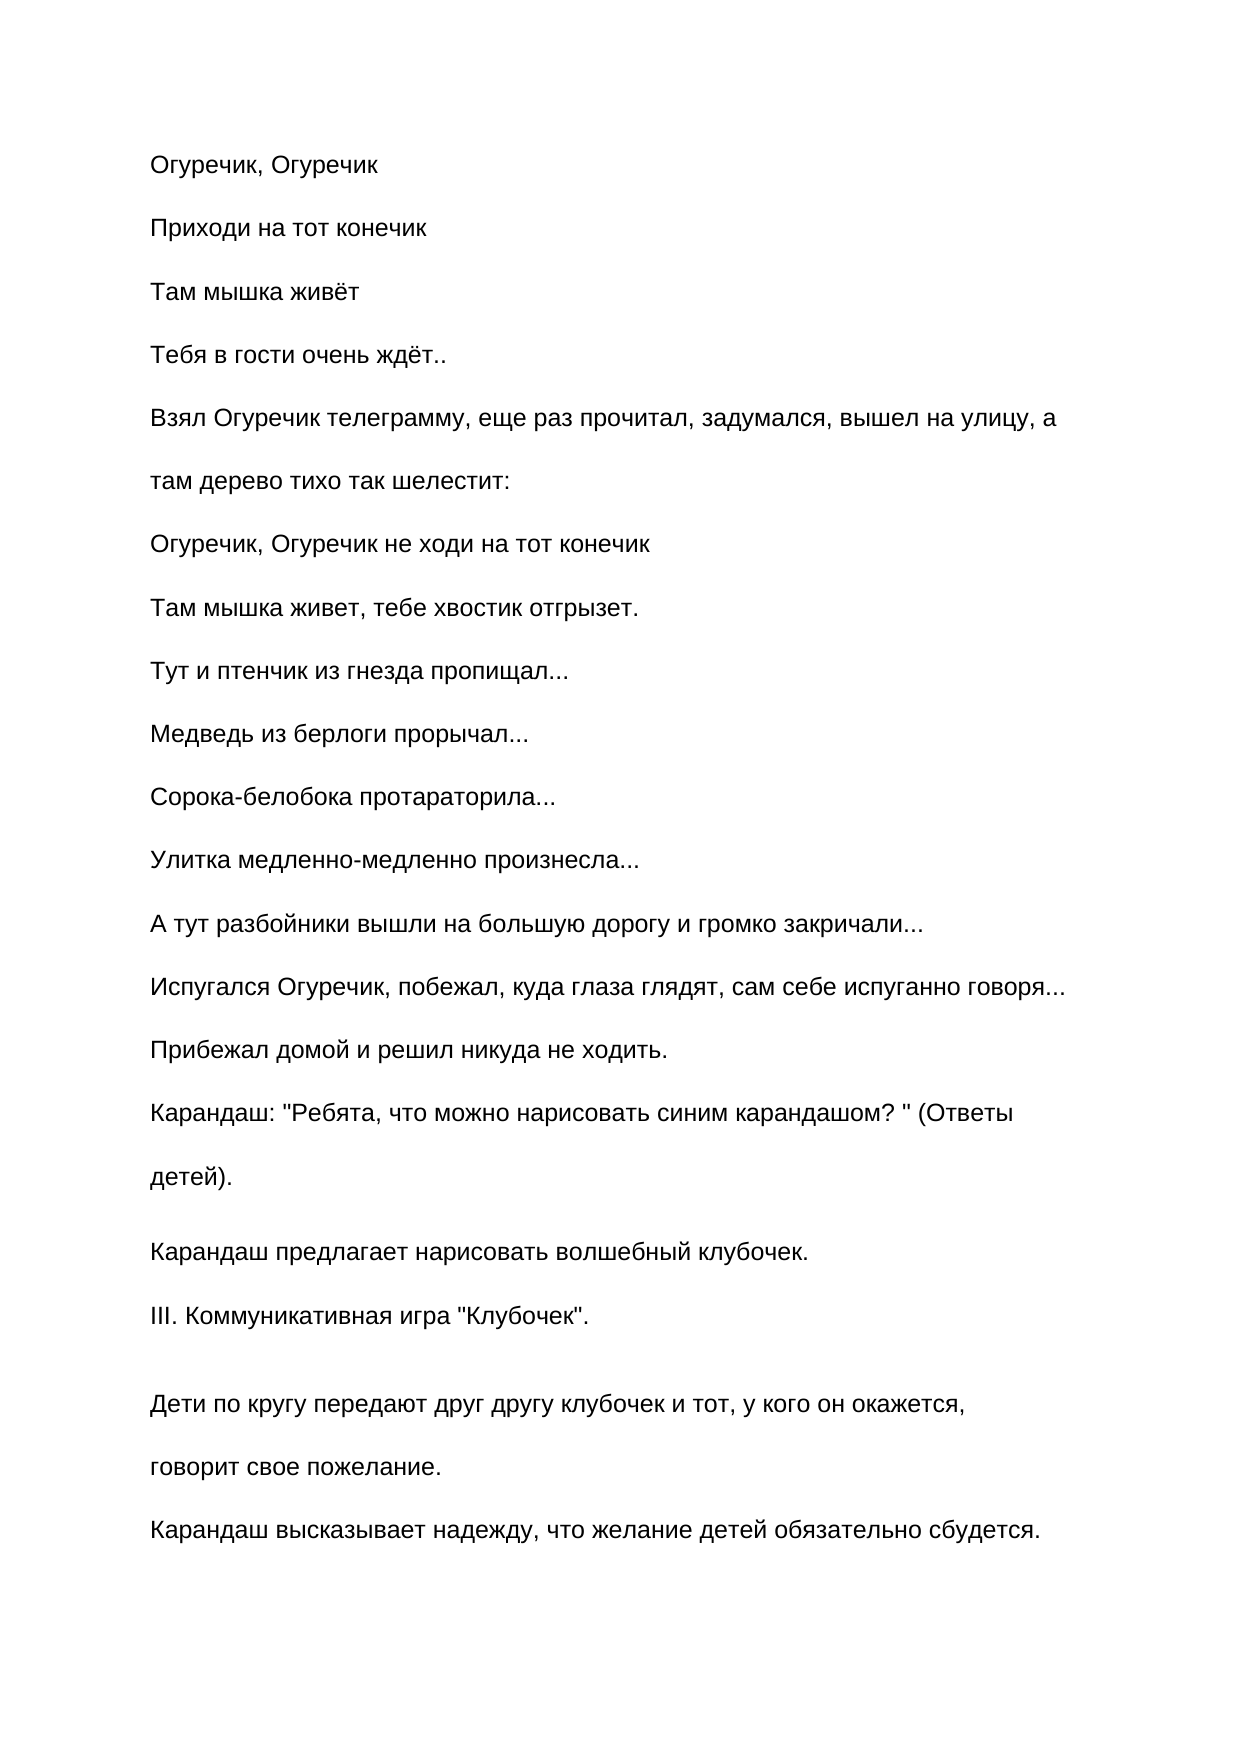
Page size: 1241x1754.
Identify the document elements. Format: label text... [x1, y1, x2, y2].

text Огуречик, Огуречик не ходи на тот конечик [150, 529, 1152, 558]
text Карандаш предлагает нарисовать волшебный клубочек. III. Коммуникативная игра "Клубочек". [150, 1237, 1152, 1329]
text Огуречик, Огуречик Приходи на тот конечик Там мышка живёт Тебя в гости очень ждёт.. [150, 150, 1152, 368]
text Дети по кругу передают друг другу клубочек и тот, у кого он окажется, говорит свое пожелание. [150, 1389, 1152, 1481]
text Карандаш высказывает надежду, что желание детей обязательно сбудется. [150, 1515, 1152, 1544]
text Взял Огуречик телеграмму, еще раз прочитал, задумался, вышел на улицу, а там дерево тихо так шелестит: [150, 403, 1152, 495]
text Там мышка живет, тебе хвостик отгрызет. [150, 593, 1152, 621]
text Карандаш: "Ребята, что можно нарисовать синим карандашом? " (Ответы детей). [150, 1098, 1152, 1190]
text Сорока-белобока протараторила... [150, 782, 1152, 811]
text Улитка медленно-медленно произнесла... [150, 846, 1152, 874]
text Тут и птенчик из гнезда пропищал... [150, 656, 1152, 684]
text А тут разбойники вышли на большую дорогу и громко закричали... Испугался Огуречик, побежал, куда глаза глядят, сам себе испуганно говоря... Прибежал домой и решил никуда не ходить. [150, 909, 1152, 1064]
text Медведь из берлоги прорычал... [150, 719, 1152, 748]
